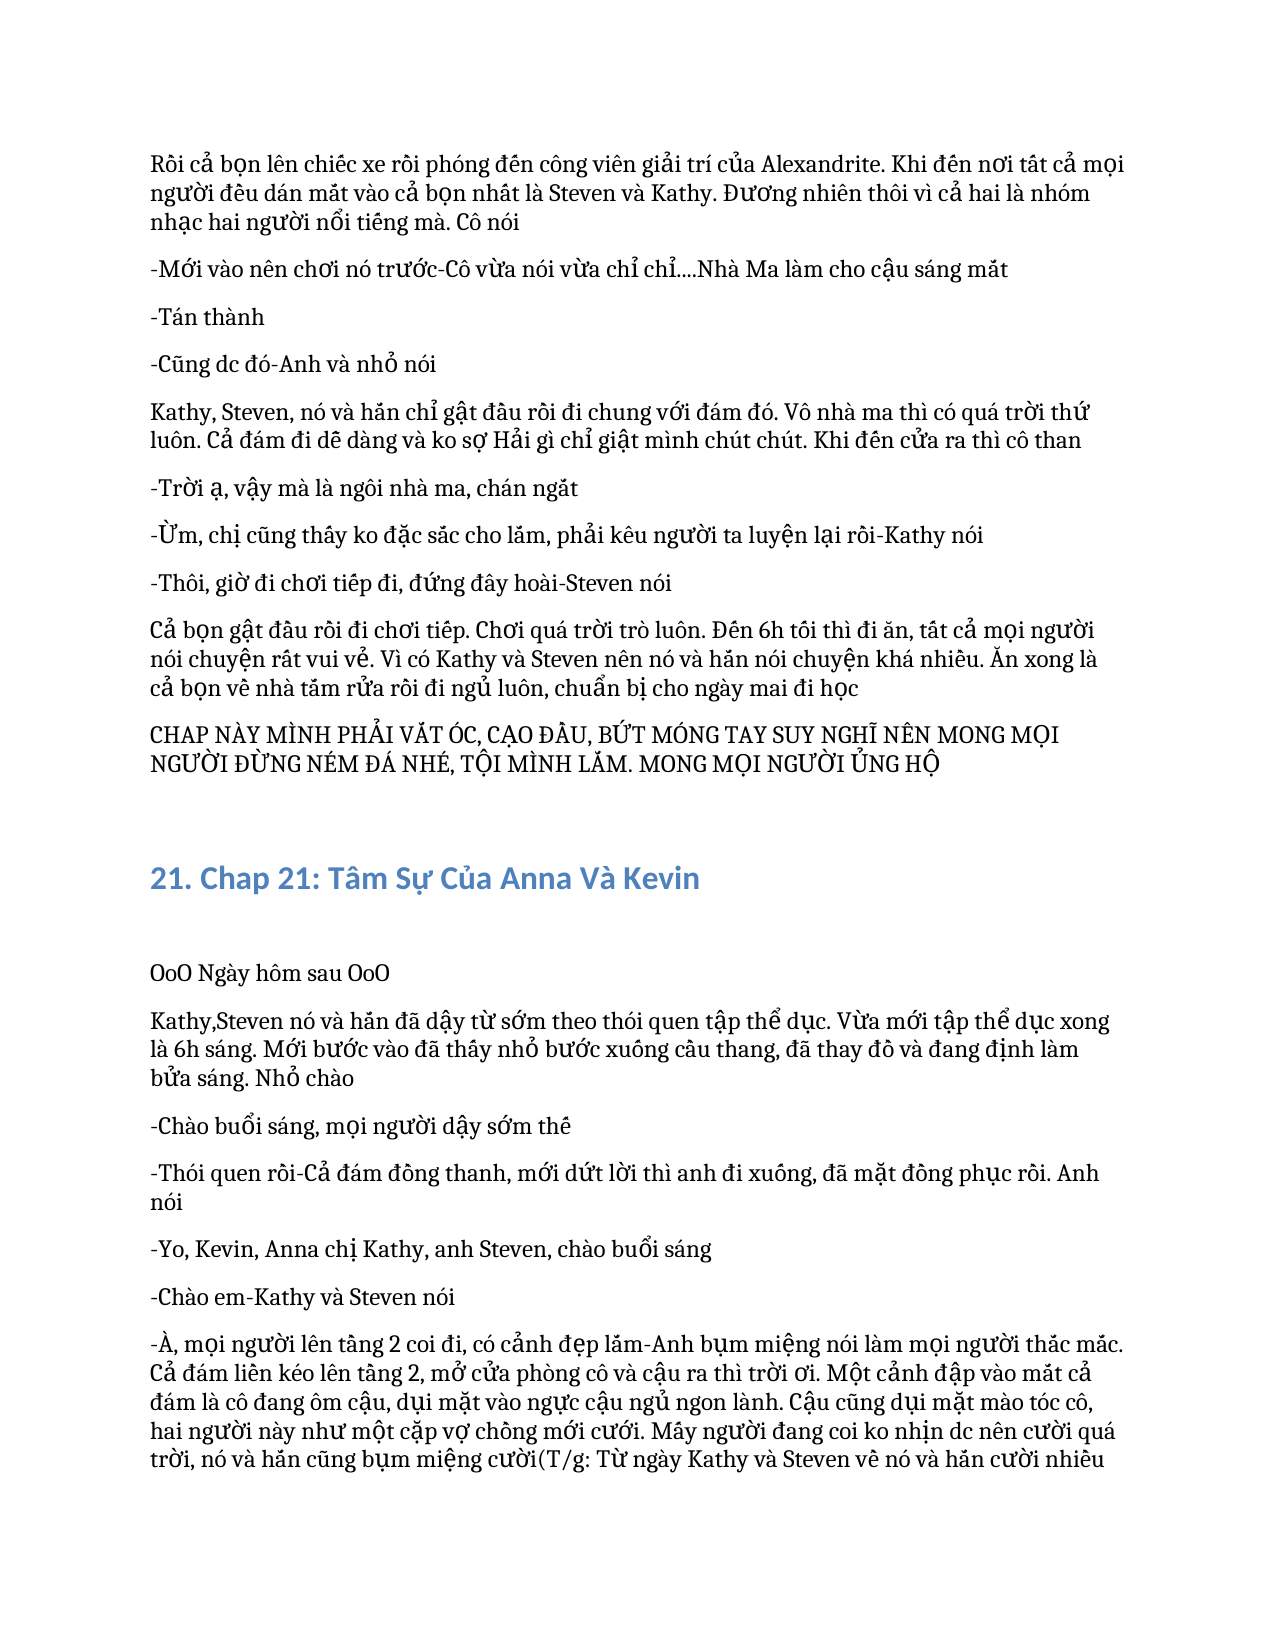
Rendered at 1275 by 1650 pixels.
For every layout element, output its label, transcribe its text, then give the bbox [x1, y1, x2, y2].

text -Cũng dc đó-Anh và nhỏ nói [150, 350, 1125, 379]
subtitle 21. Chap 21: Tâm Sự Của Anna Và Kevin [150, 857, 1125, 898]
text -Trời ạ, vậy mà là ngôi nhà ma, chán ngắt [150, 474, 1125, 502]
text -Chào buổi sáng, mọi người dậy sớm thế [150, 1112, 1125, 1140]
text -Yo, Kevin, Anna chị Kathy, anh Steven, chào buổi sáng [150, 1235, 1125, 1264]
text Kathy, Steven, nó và hắn chỉ gật đầu rồi đi chung với đám đó. Vô nhà ma thì có quá trời thứ luôn. Cả đám đi dễ dàng và ko sợ Hải gì chỉ giật mình chút chút. Khi đến cửa ra thì cô than [150, 397, 1125, 455]
text -Ừm, chị cũng thấy ko đặc sắc cho lắm, phải kêu người ta luyện lại rồi-Kathy nói [150, 521, 1125, 550]
text -Chào em-Kathy và Steven nói [150, 1283, 1125, 1312]
text Kathy,Steven nó và hắn đã dậy từ sớm theo thói quen tập thể dục. Vừa mới tập thể dục xong là 6h sáng. Mới bước vào đã thấy nhỏ bước xuống cầu thang, đã thay đồ và đang định làm bửa sáng. Nhỏ chào [150, 1007, 1125, 1093]
text -Mới vào nên chơi nó trước-Cô vừa nói vừa chỉ chỉ....Nhà Ma làm cho cậu sáng mắt [150, 255, 1125, 284]
text -Thói quen rồi-Cả đám đồng thanh, mới dứt lời thì anh đi xuống, đã mặt đồng phục rồi. Anh nói [150, 1159, 1125, 1217]
text -Tán thành [150, 302, 1125, 331]
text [150, 1330, 1125, 1474]
text -Thôi, giờ đi chơi tiếp đi, đứng đây hoài-Steven nói [150, 569, 1125, 597]
text CHAP NÀY MÌNH PHẢI VẮT ÓC, CẠO ĐẦU, BỨT MÓNG TAY SUY NGHĨ NÊN MONG MỌI NGƯỜI ĐỪNG NÉM ĐÁ NHÉ, TỘI MÌNH LẮM. MONG MỌI NGƯỜI ỦNG HỘ [150, 721, 1125, 836]
text Rồi cả bọn lên chiếc xe rồi phóng đến công viên giải trí của Alexandrite. Khi đến nơi tất cả mọi người đều dán mắt vào cả bọn nhất là Steven và Kathy. Đương nhiên thôi vì cả hai là nhóm nhạc hai người nổi tiếng mà. Cô nói [150, 150, 1125, 236]
text OoO Ngày hôm sau OoO [150, 902, 1125, 988]
text Cả bọn gật đầu rồi đi chơi tiếp. Chơi quá trời trò luôn. Đến 6h tối thì đi ăn, tất cả mọi người nói chuyện rất vui vẻ. Vì có Kathy và Steven nên nó và hắn nói chuyện khá nhiều. Ăn xong là cả bọn về nhà tắm rửa rồi đi ngủ luôn, chuẩn bị cho ngày mai đi học [150, 616, 1125, 702]
